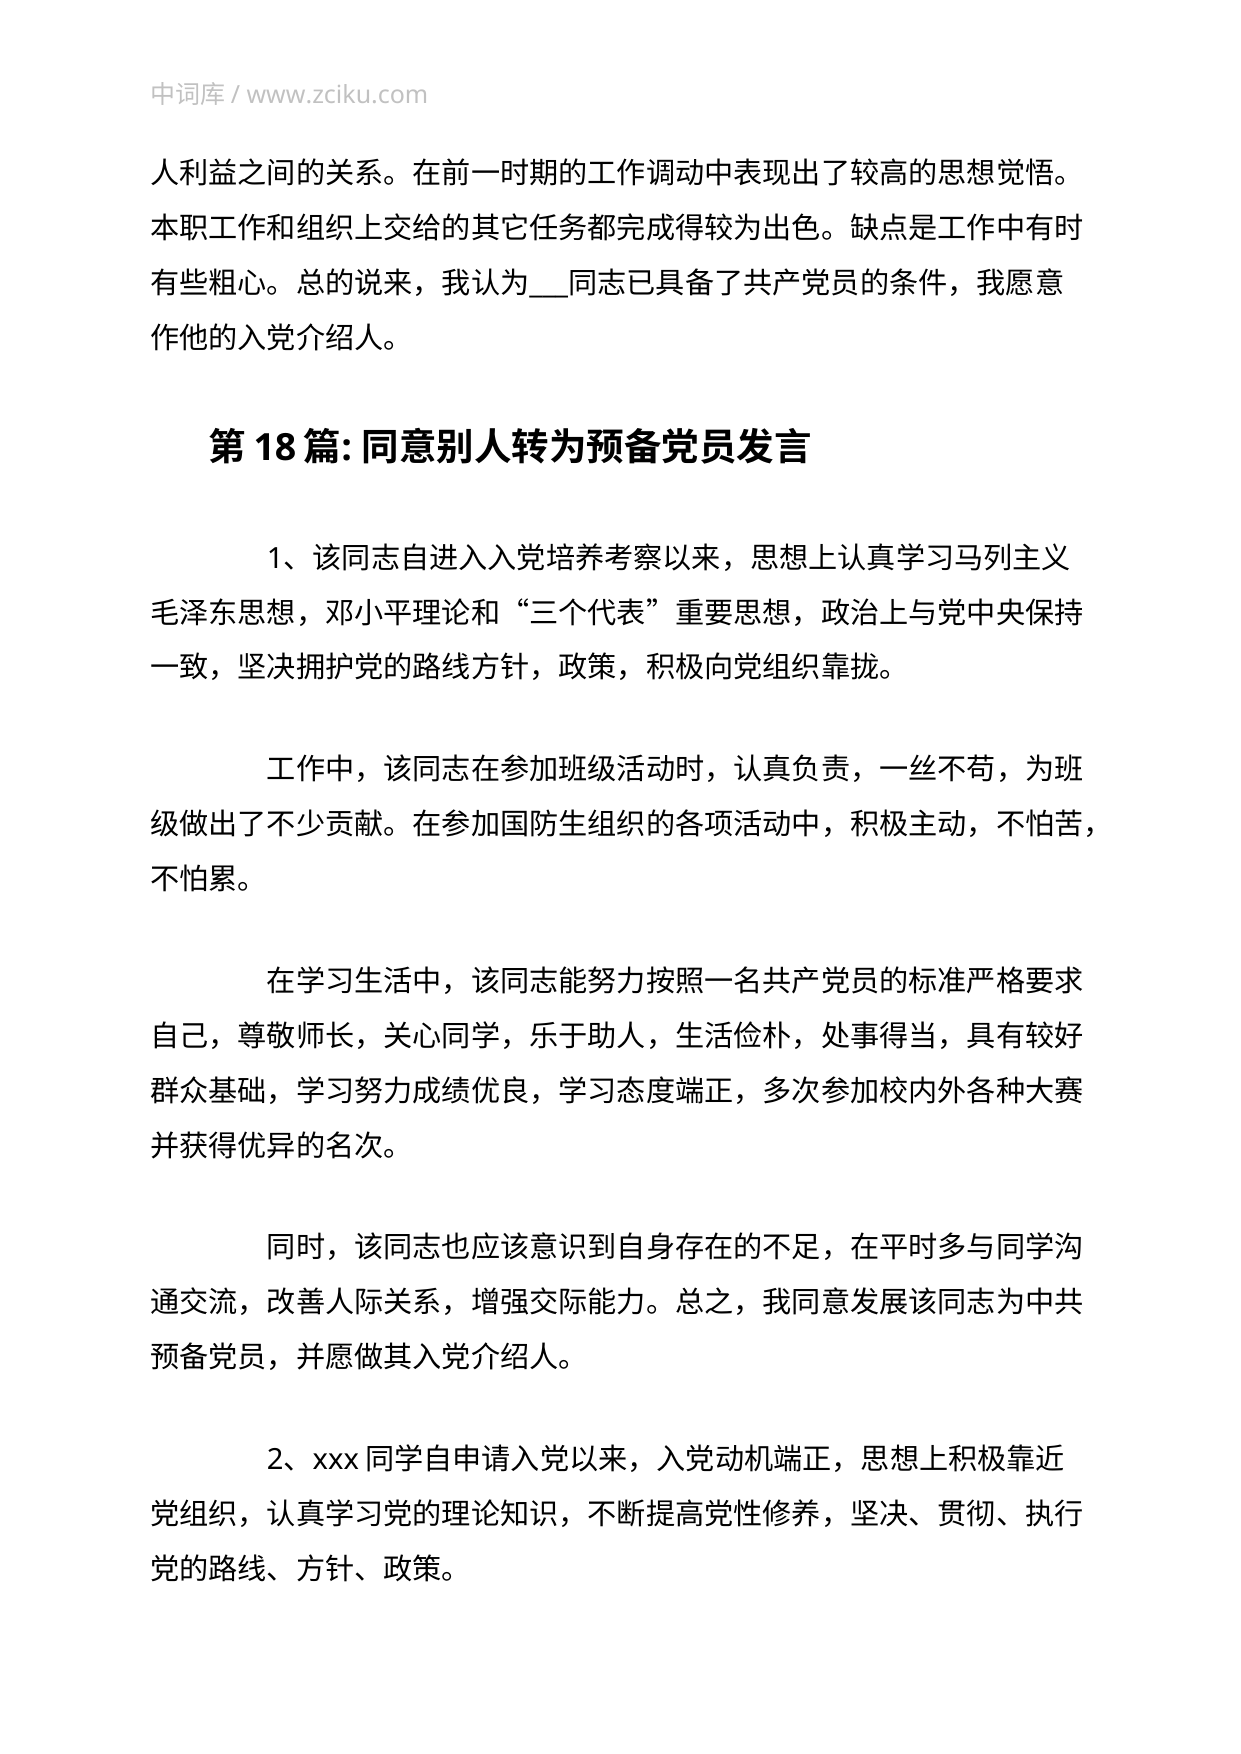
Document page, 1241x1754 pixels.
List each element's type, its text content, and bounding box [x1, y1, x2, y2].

text 在学习生活中，该同志能努力按照一名共产党员的标准严格要求自己，尊敬师长，关心同学，乐于助人，生活俭朴，处事得当，具有较好群众基础，学习努力成绩优良，学习态度端正，多次参加校内外各种大赛并获得优异的名次。 [150, 957, 1090, 1164]
text 第18篇: 同意别人转为预备党员发言 [150, 417, 1090, 471]
text 1、该同志自进入入党培养考察以来，思想上认真学习马列主义毛泽东思想，邓小平理论和“三个代表”重要思想，政治上与党中央保持一致，坚决拥护党的路线方针，政策，积极向党组织靠拢。 [150, 534, 1090, 686]
text 2、xxx同学自申请入党以来，入党动机端正，思想上积极靠近党组织，认真学习党的理论知识，不断提高党性修养，坚决、贯彻、执行党的路线、方针、政策。 [150, 1435, 1090, 1588]
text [150, 150, 1090, 357]
text 工作中，该同志在参加班级活动时，认真负责，一丝不苟，为班级做出了不少贡献。在参加国防生组织的各项活动中，积极主动，不怕苦，不怕累。 [150, 746, 1090, 898]
text 同时，该同志也应该意识到自身存在的不足，在平时多与同学沟通交流，改善人际关系，增强交际能力。总之，我同意发展该同志为中共预备党员，并愿做其入党介绍人。 [150, 1224, 1090, 1376]
